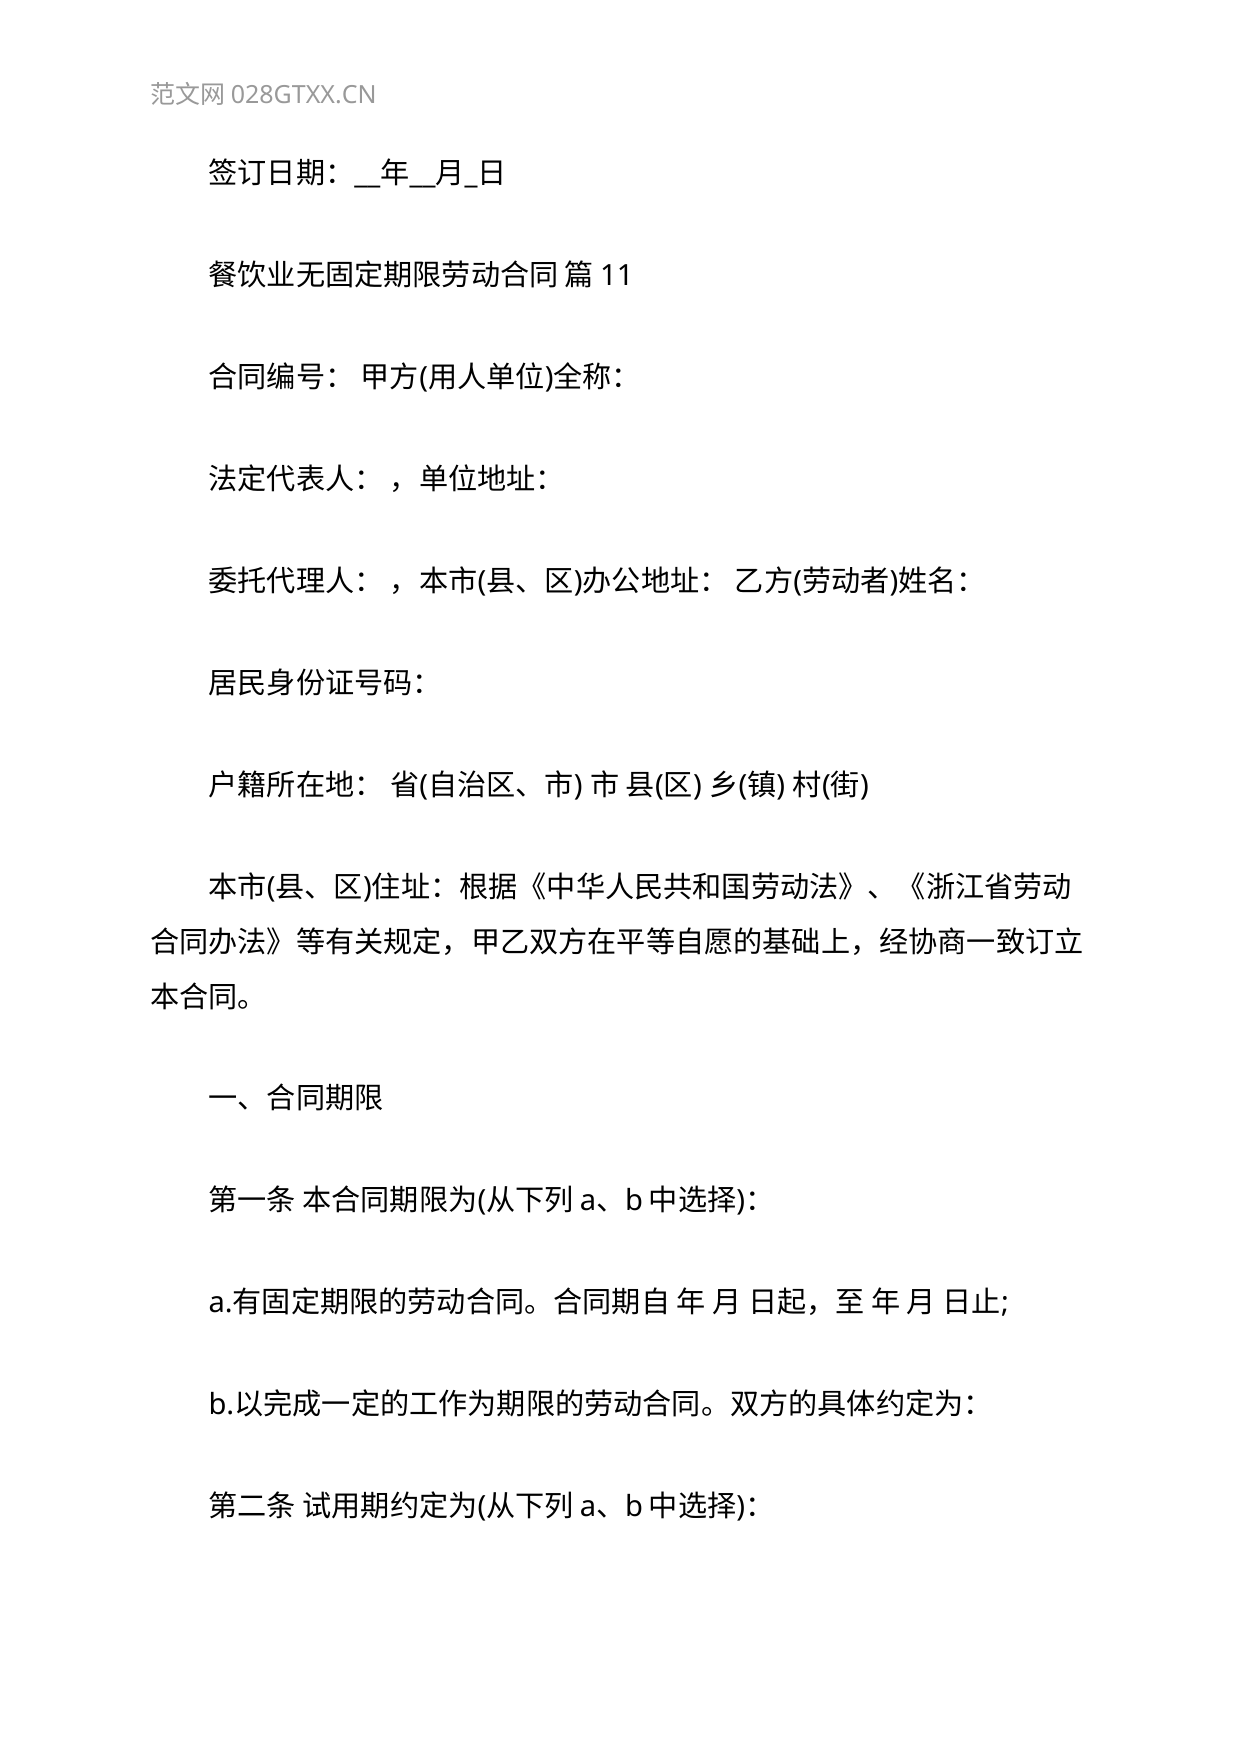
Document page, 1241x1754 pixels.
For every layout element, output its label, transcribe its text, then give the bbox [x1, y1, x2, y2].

text 户籍所在地： 省(自治区、市) 市 县(区) 乡(镇) 村(街) [150, 761, 1090, 804]
text 第一条 本合同期限为(从下列a、b中选择)： [150, 1177, 1090, 1219]
text 餐饮业无固定期限劳动合同 篇11 [150, 252, 1090, 294]
text 签订日期：__年__月_日 [150, 150, 1090, 192]
text 一、合同期限 [150, 1075, 1090, 1117]
text 法定代表人： ，单位地址： [150, 456, 1090, 498]
text b.以完成一定的工作为期限的劳动合同。双方的具体约定为： [150, 1381, 1090, 1423]
text 委托代理人： ，本市(县、区)办公地址： 乙方(劳动者)姓名： [150, 558, 1090, 600]
text 居民身份证号码： [150, 660, 1090, 702]
text a.有固定期限的劳动合同。合同期自 年 月 日起，至 年 月 日止; [150, 1279, 1090, 1321]
text 第二条 试用期约定为(从下列a、b中选择)： [150, 1483, 1090, 1525]
text 本市(县、区)住址：根据《中华人民共和国劳动法》、《浙江省劳动合同办法》等有关规定，甲乙双方在平等自愿的基础上，经协商一致订立本合同。 [150, 863, 1090, 1016]
text 合同编号： 甲方(用人单位)全称： [150, 354, 1090, 396]
